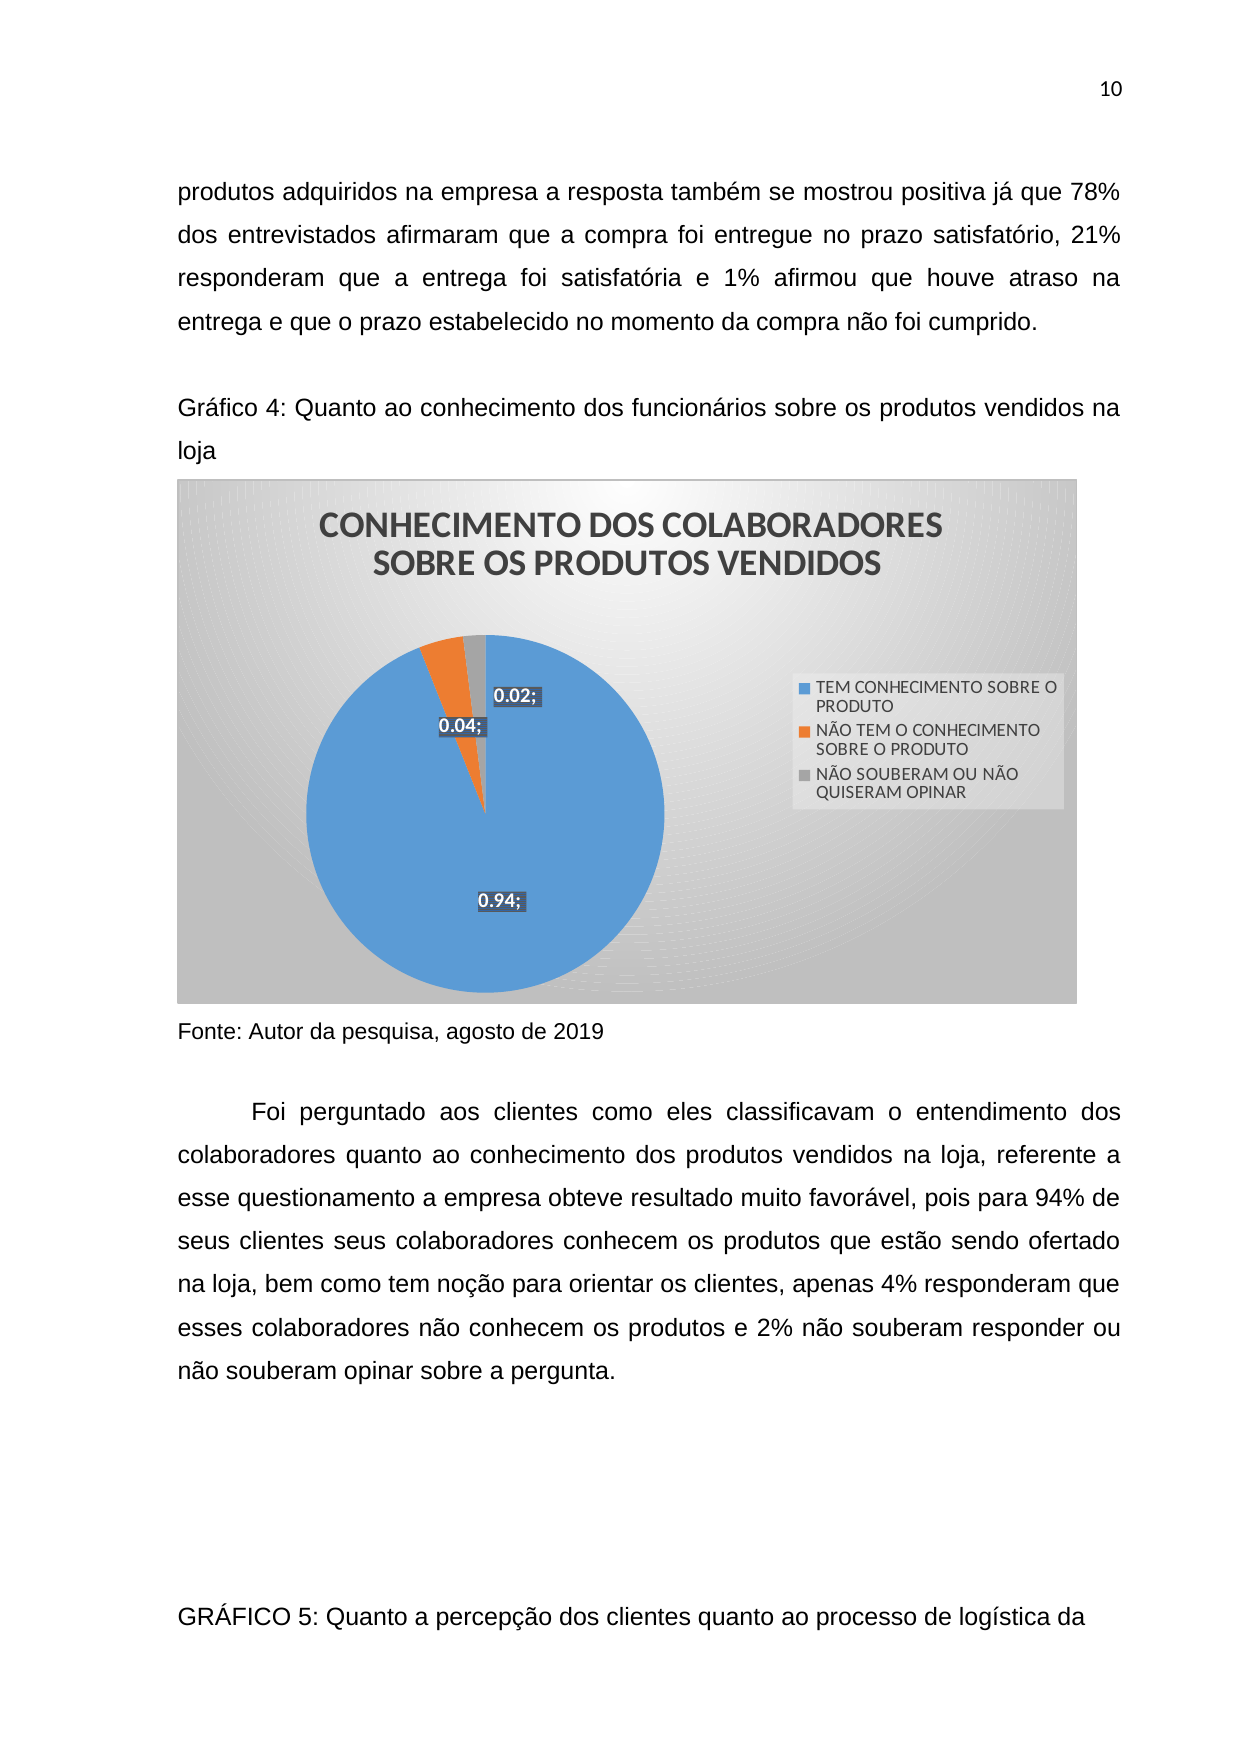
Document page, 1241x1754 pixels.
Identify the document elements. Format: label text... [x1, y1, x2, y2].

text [177, 1602, 1122, 1630]
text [177, 177, 1122, 335]
text Fonte: Autor da pesquisa, agosto de 2019 [177, 1018, 1122, 1044]
text Gráfico 4: Quanto ao conhecimento dos funcionários sobre os produtos vendidos na loja [177, 393, 1122, 465]
text Foi perguntado aos clientes como eles classificavam o entendimento dos colaboradores quanto ao conhecimento dos produtos vendidos na loja, referente a esse questionamento a empresa obteve resultado muito favorável, pois para 94% de seus clientes seus colaboradores conhecem os produtos que estão sendo ofertado na loja, bem como tem noção para orientar os clientes, apenas 4% responderam que esses colaboradores não conhecem os produtos e 2% não souberam responder ou não souberam opinar sobre a pergunta. [177, 1097, 1122, 1384]
